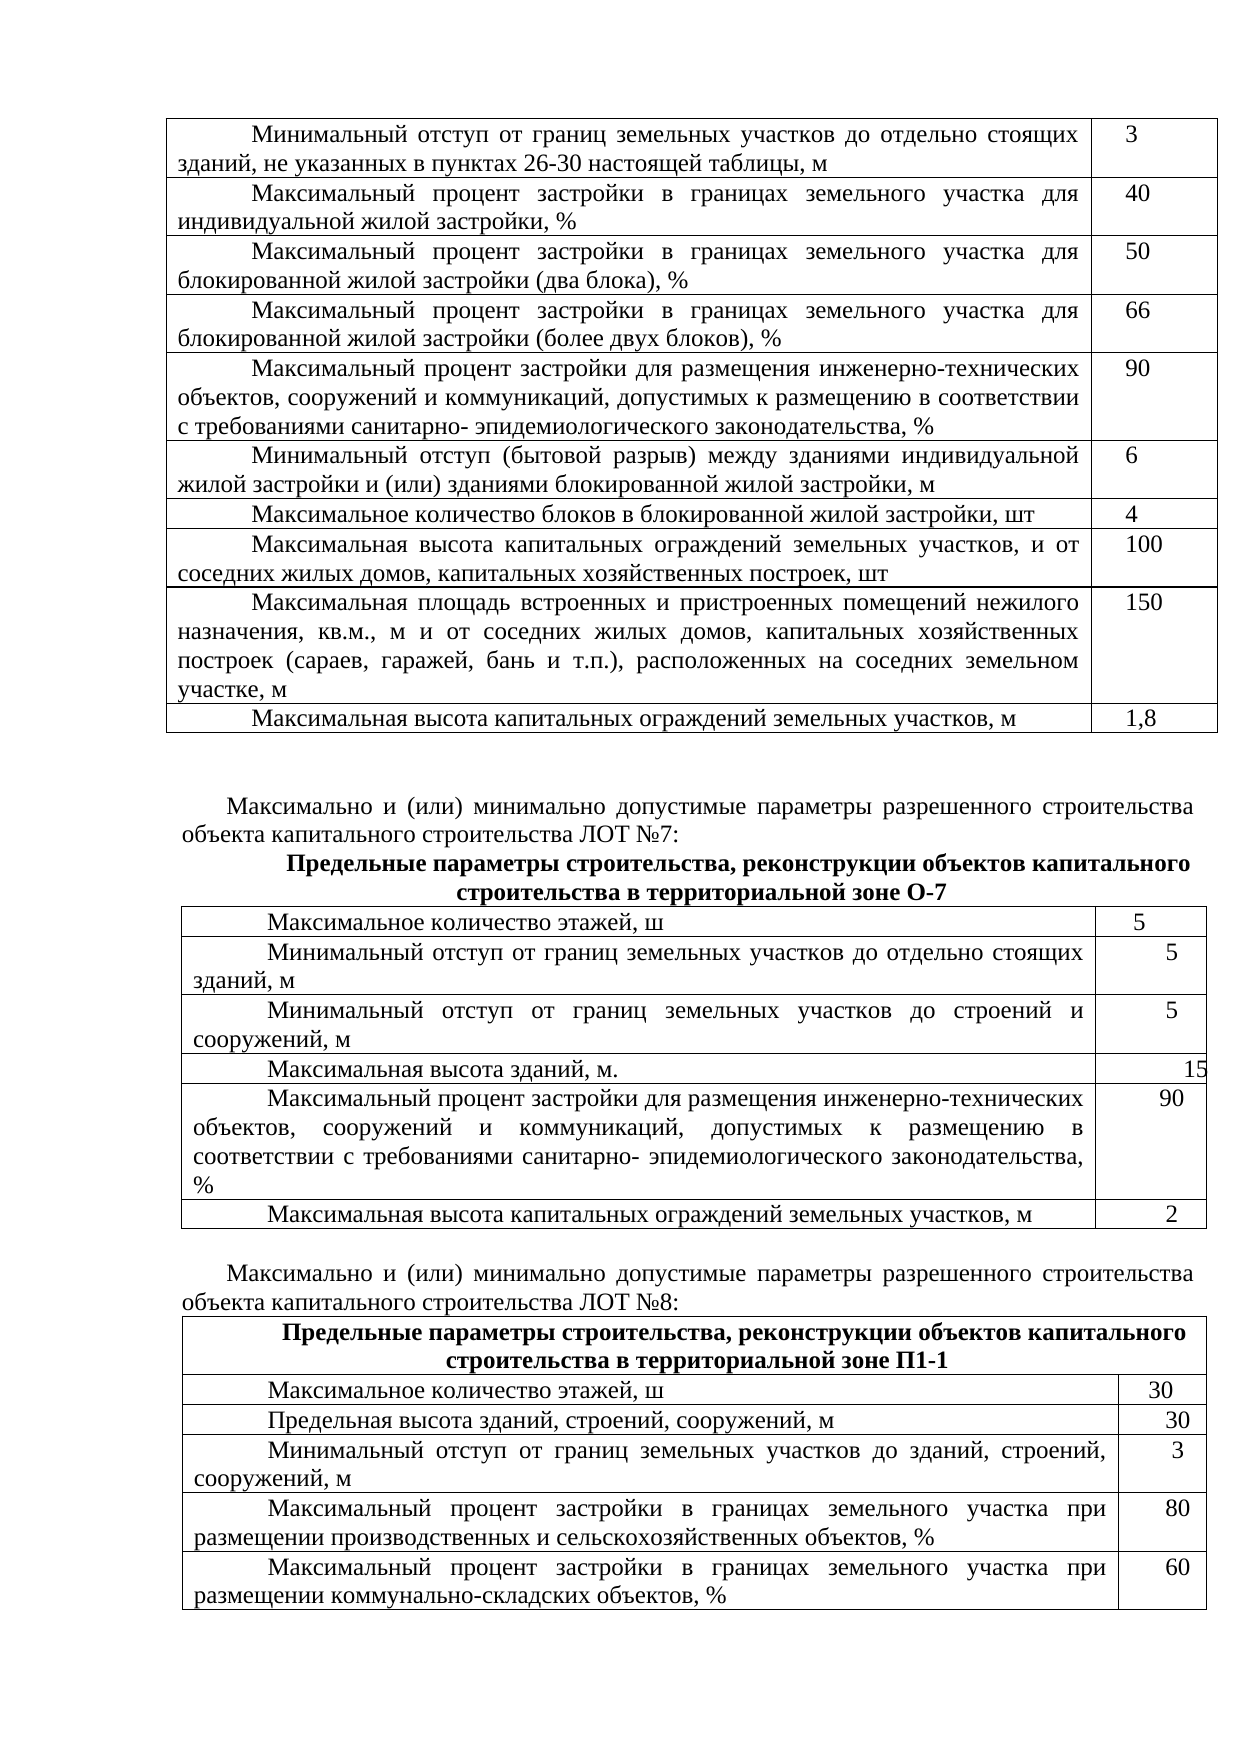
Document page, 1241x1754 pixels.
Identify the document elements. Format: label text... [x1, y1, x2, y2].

table_cell Максимальный процент застройки в границах земельного участка для блокированной жилой застройки (более двух блоков), % [167, 295, 1091, 352]
table_cell 1,8 [1092, 704, 1217, 732]
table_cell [170, 733, 1206, 1610]
table_cell Максимальный процент застройки для размещения инженерно-технических объектов, сооружений и коммуникаций, допустимых к размещению в соответствии с требованиями санитарно- эпидемиологического законодательства, % [167, 353, 1091, 439]
table_cell 40 [1092, 178, 1217, 235]
table_cell Максимальная высота капитальных ограждений земельных участков, и от соседних жилых домов, капитальных хозяйственных построек, шт [167, 529, 1091, 586]
table_cell 3 [1092, 119, 1217, 177]
table_cell 50 [1092, 236, 1217, 294]
table_cell Максимальный процент застройки в границах земельного участка для индивидуальной жилой застройки, % [167, 178, 1091, 235]
table_cell 66 [1092, 295, 1217, 352]
table_cell Максимальный процент застройки в границах земельного участка для блокированной жилой застройки (два блока), % [167, 236, 1091, 294]
table_cell 150 [1092, 588, 1217, 702]
table_cell 4 [1092, 499, 1217, 528]
table_cell Минимальный отступ (бытовой разрыв) между зданиями индивидуальной жилой застройки и (или) зданиями блокированной жилой застройки, м [167, 441, 1091, 498]
table_cell 90 [1092, 353, 1217, 439]
table_cell Максимальная площадь встроенных и пристроенных помещений нежилого назначения, кв.м., м и от соседних жилых домов, капитальных хозяйственных построек (сараев, гаражей, бань и т.п.), расположенных на соседних земельном участке, м [167, 588, 1091, 702]
table_cell Максимальная высота капитальных ограждений земельных участков, м [167, 704, 1091, 732]
table_cell 100 [1092, 529, 1217, 586]
table_cell Максимальное количество блоков в блокированной жилой застройки, шт [167, 499, 1091, 528]
table_cell Минимальный отступ от границ земельных участков до отдельно стоящих зданий, не указанных в пунктах 26-30 настоящей таблицы, м [167, 119, 1091, 177]
table_cell 6 [1092, 441, 1217, 498]
